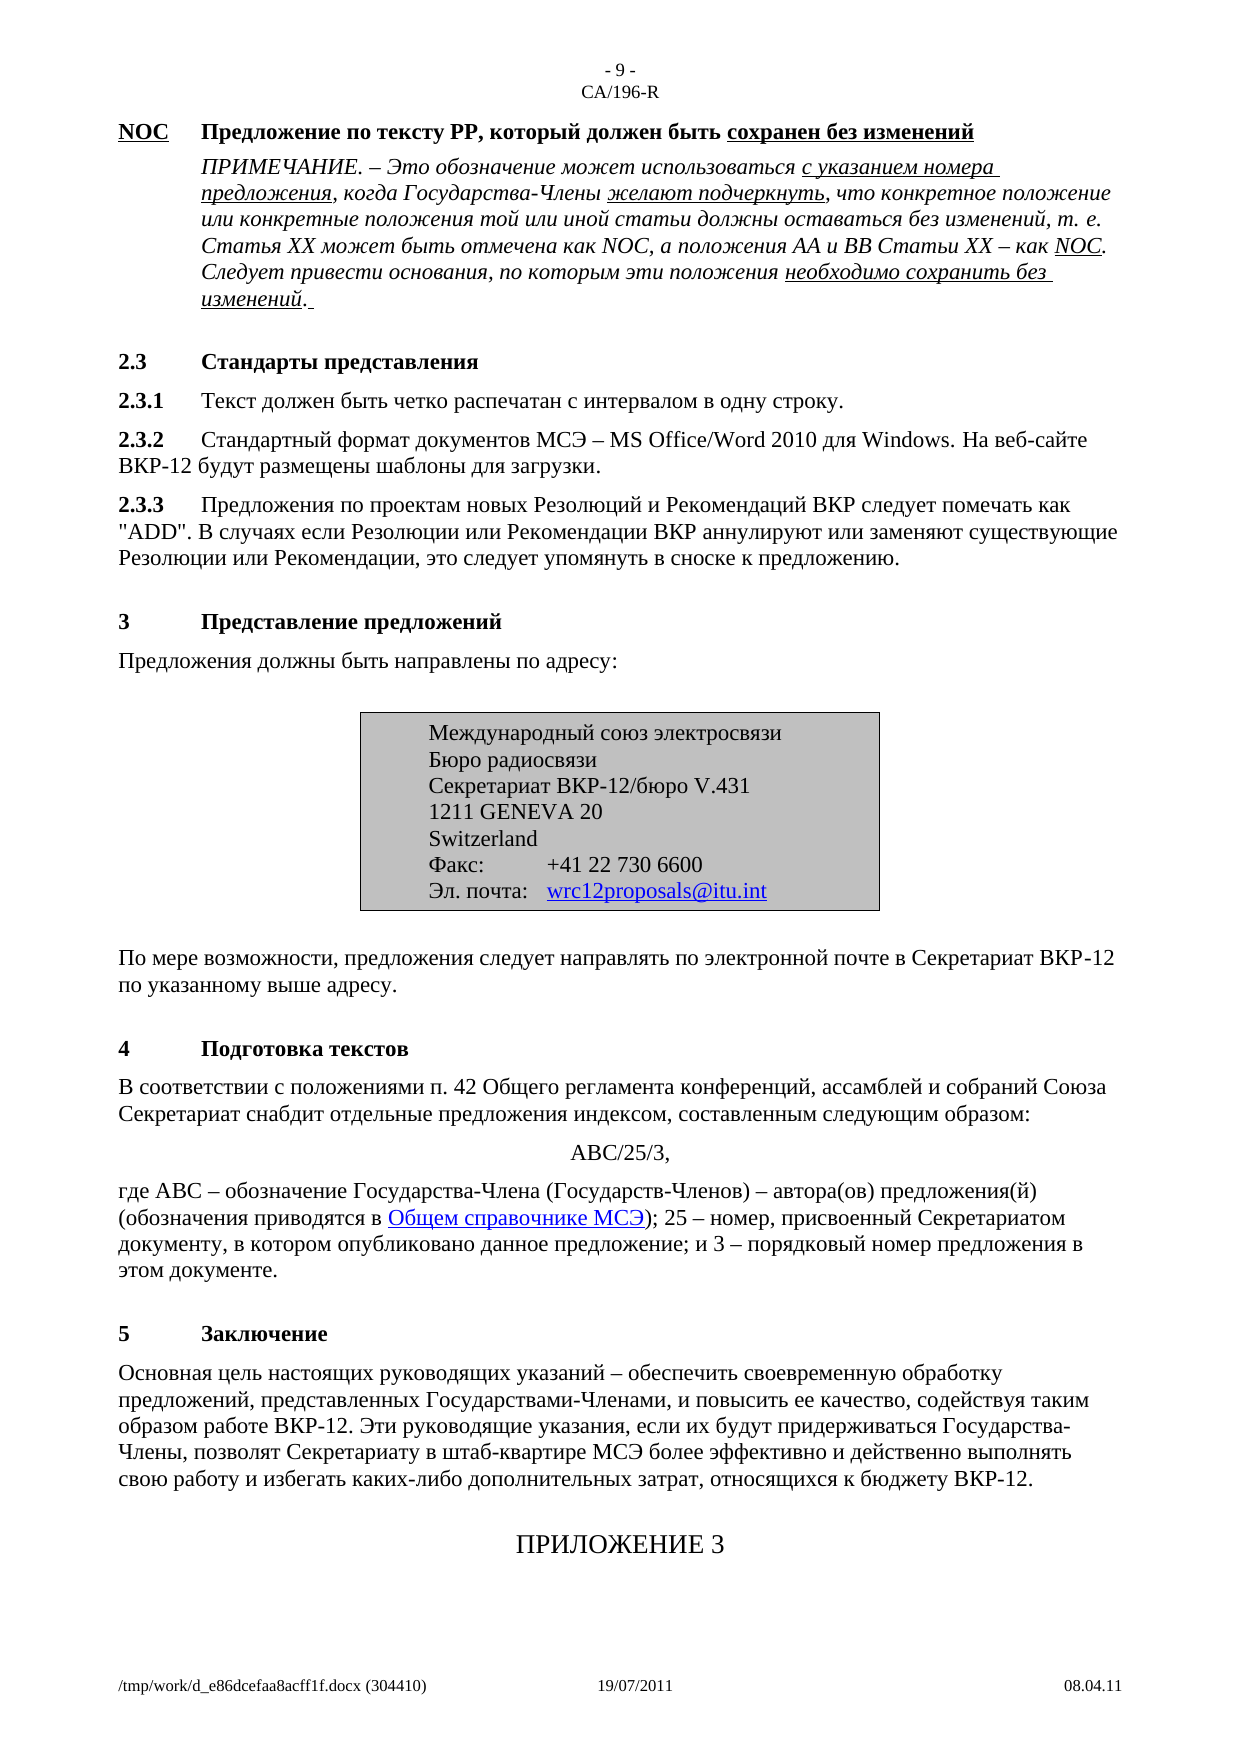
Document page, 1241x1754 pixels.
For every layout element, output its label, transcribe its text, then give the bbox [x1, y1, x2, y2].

table_header Международный союз электросвязи Бюро радиосвязи Секретариат ВКР-12/бюро V.431 1211 GENEVA 20 Switzerland Факс: +41 22 730 6600 Эл. почта: wrc12proposals@itu.int [361, 713, 879, 910]
text где ABC – обозначение Государства-Члена (Государств-Членов) – автора(ов) предложения(й) (обозначения приводятся в Общем справочнике МСЭ); 25 – номер, присвоенный Секретариатом документу, в котором опубликовано данное предложение; и 3 – порядковый номер предложения в этом документе. [118, 1177, 1122, 1283]
text ABC/25/3, [118, 1139, 1122, 1165]
text ПРИМЕЧАНИЕ. – Это обозначение может использоваться с указанием номера предложения, когда Государства-Члены желают подчеркнуть, что конкретное положение или конкретные положения той или иной статьи должны оставаться без изменений, т. е. Статья XX может быть отмечена как NOC, а положения AA и BB Статьи XX – как NOC. Следует привести основания, по которым эти положения необходимо сохранить без изменений. [118, 153, 1122, 311]
subtitle 4 Подготовка текстов [118, 1034, 1122, 1061]
title По мере возможности, предложения следует направлять по электронной почте в Секретариат ВКР-12 по указанному выше адресу. [118, 944, 1122, 997]
subtitle 2.3 Стандарты представления [118, 348, 1122, 375]
subtitle 3 Представление предложений [118, 608, 1122, 634]
text В соответствии с положениями п. 42 Общего регламента конференций, ассамблей и собраний Союза Секретариат снабдит отдельные предложения индексом, составленным следующим образом: [118, 1073, 1122, 1126]
subtitle 5 Заключение [118, 1320, 1122, 1347]
text 2.3.2 Стандартный формат документов МСЭ – MS Office/Word 2010 для Windows. На веб-сайте ВКР-12 будут размещены шаблоны для загрузки. [118, 426, 1122, 479]
text Основная цель настоящих руководящих указаний – обеспечить своевременную обработку предложений, представленных Государствами-Членами, и повысить ее качество, содействуя таким образом работе ВКР-12. Эти руководящие указания, если их будут придерживаться Государства-Члены, позволят Секретариату в штаб-квартире МСЭ более эффективно и действенно выполнять свою работу и избегать каких-либо дополнительных затрат, относящихся к бюджету ВКР-12. [118, 1359, 1122, 1491]
text Предложения должны быть направлены по адресу: [118, 647, 1122, 673]
text 2.3.3 Предложения по проектам новых Резолюций и Рекомендаций ВКР следует помечать как "ADD". В случаях если Резолюции или Рекомендации ВКР аннулируют или заменяют существующие Резолюции или Рекомендации, это следует упомянуть в сноске к предложению. [118, 491, 1122, 570]
text 2.3.1 Текст должен быть четко распечатан с интервалом в одну строку. [118, 387, 1122, 414]
text Приложение 3 [118, 1528, 1122, 1560]
subtitle NOC Предложение по тексту РР, который должен быть сохранен без изменений [118, 118, 1122, 144]
